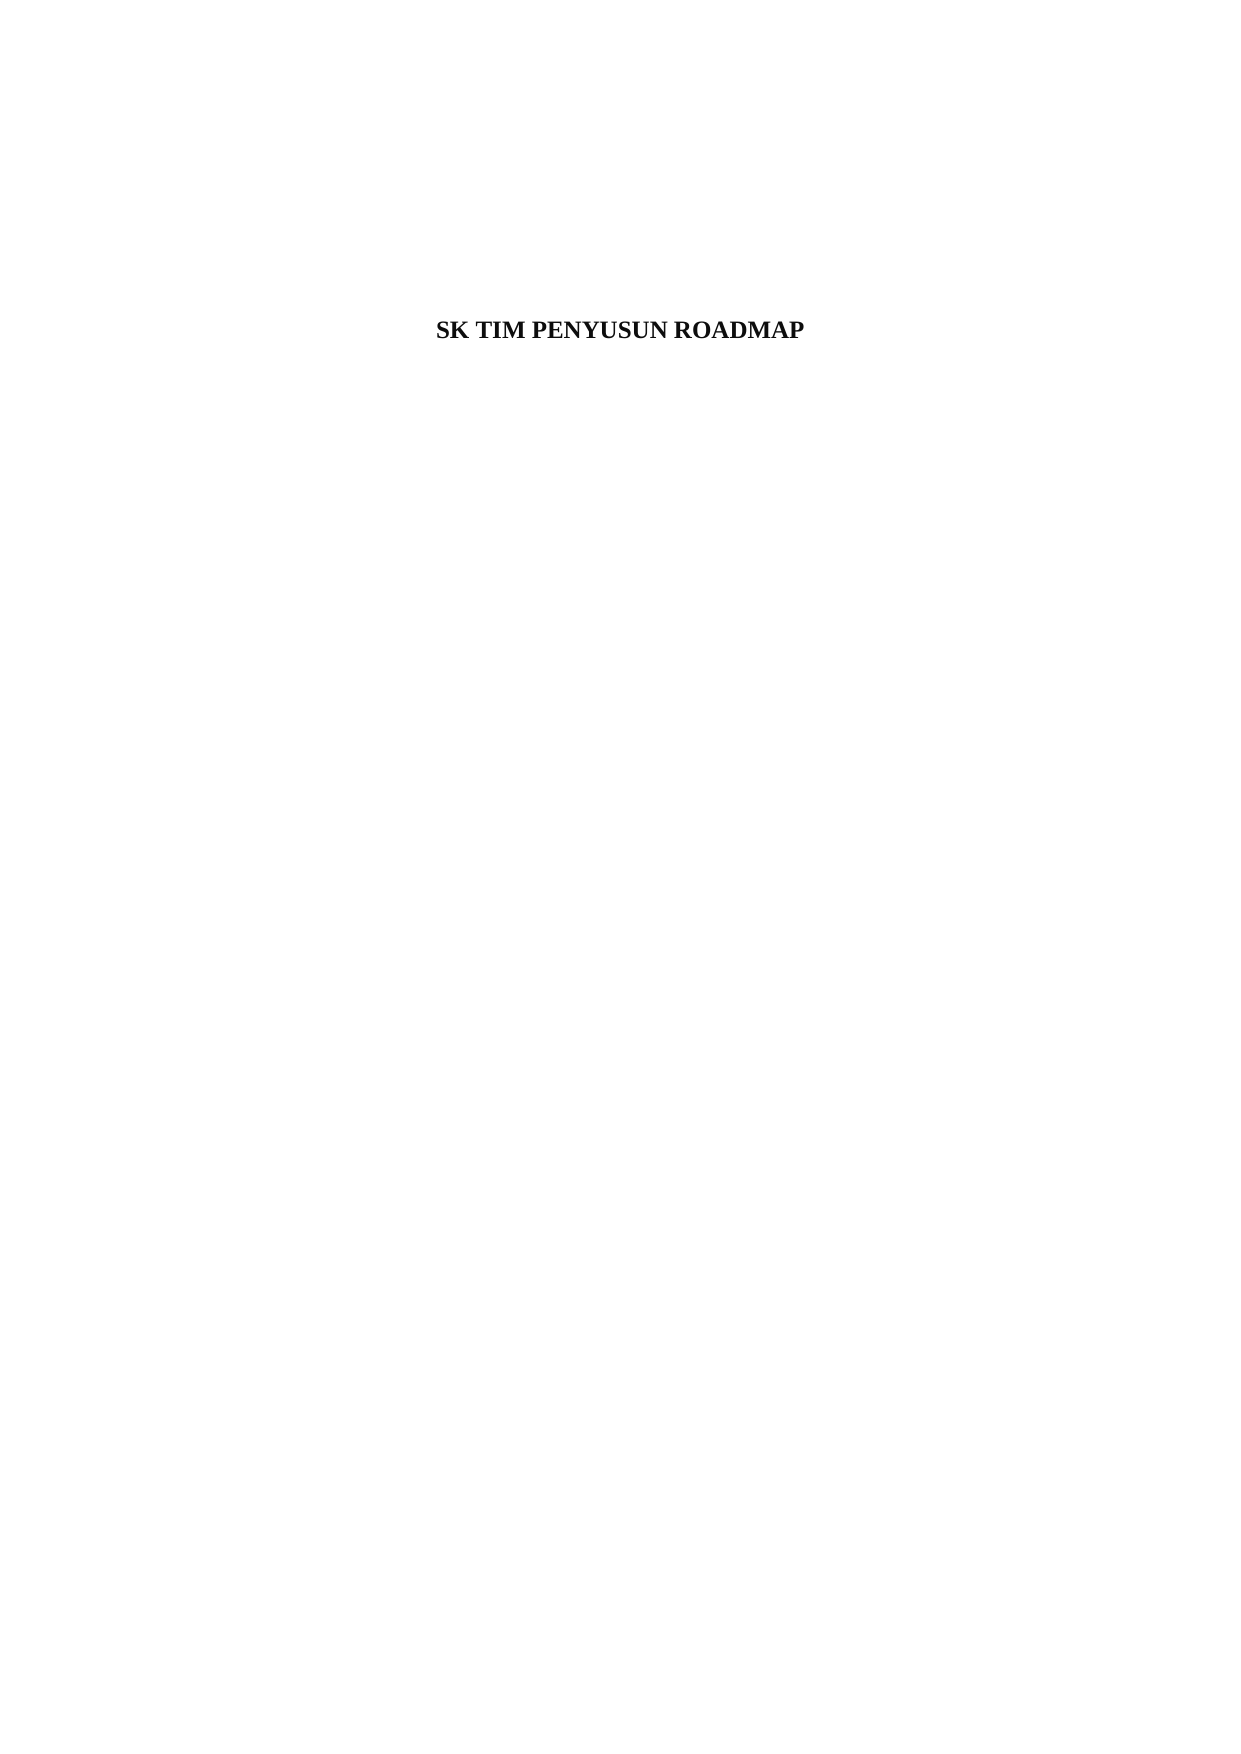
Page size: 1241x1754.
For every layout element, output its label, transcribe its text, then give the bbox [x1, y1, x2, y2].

subtitle SK TIM PENYUSUN ROADMAP [150, 315, 1090, 344]
